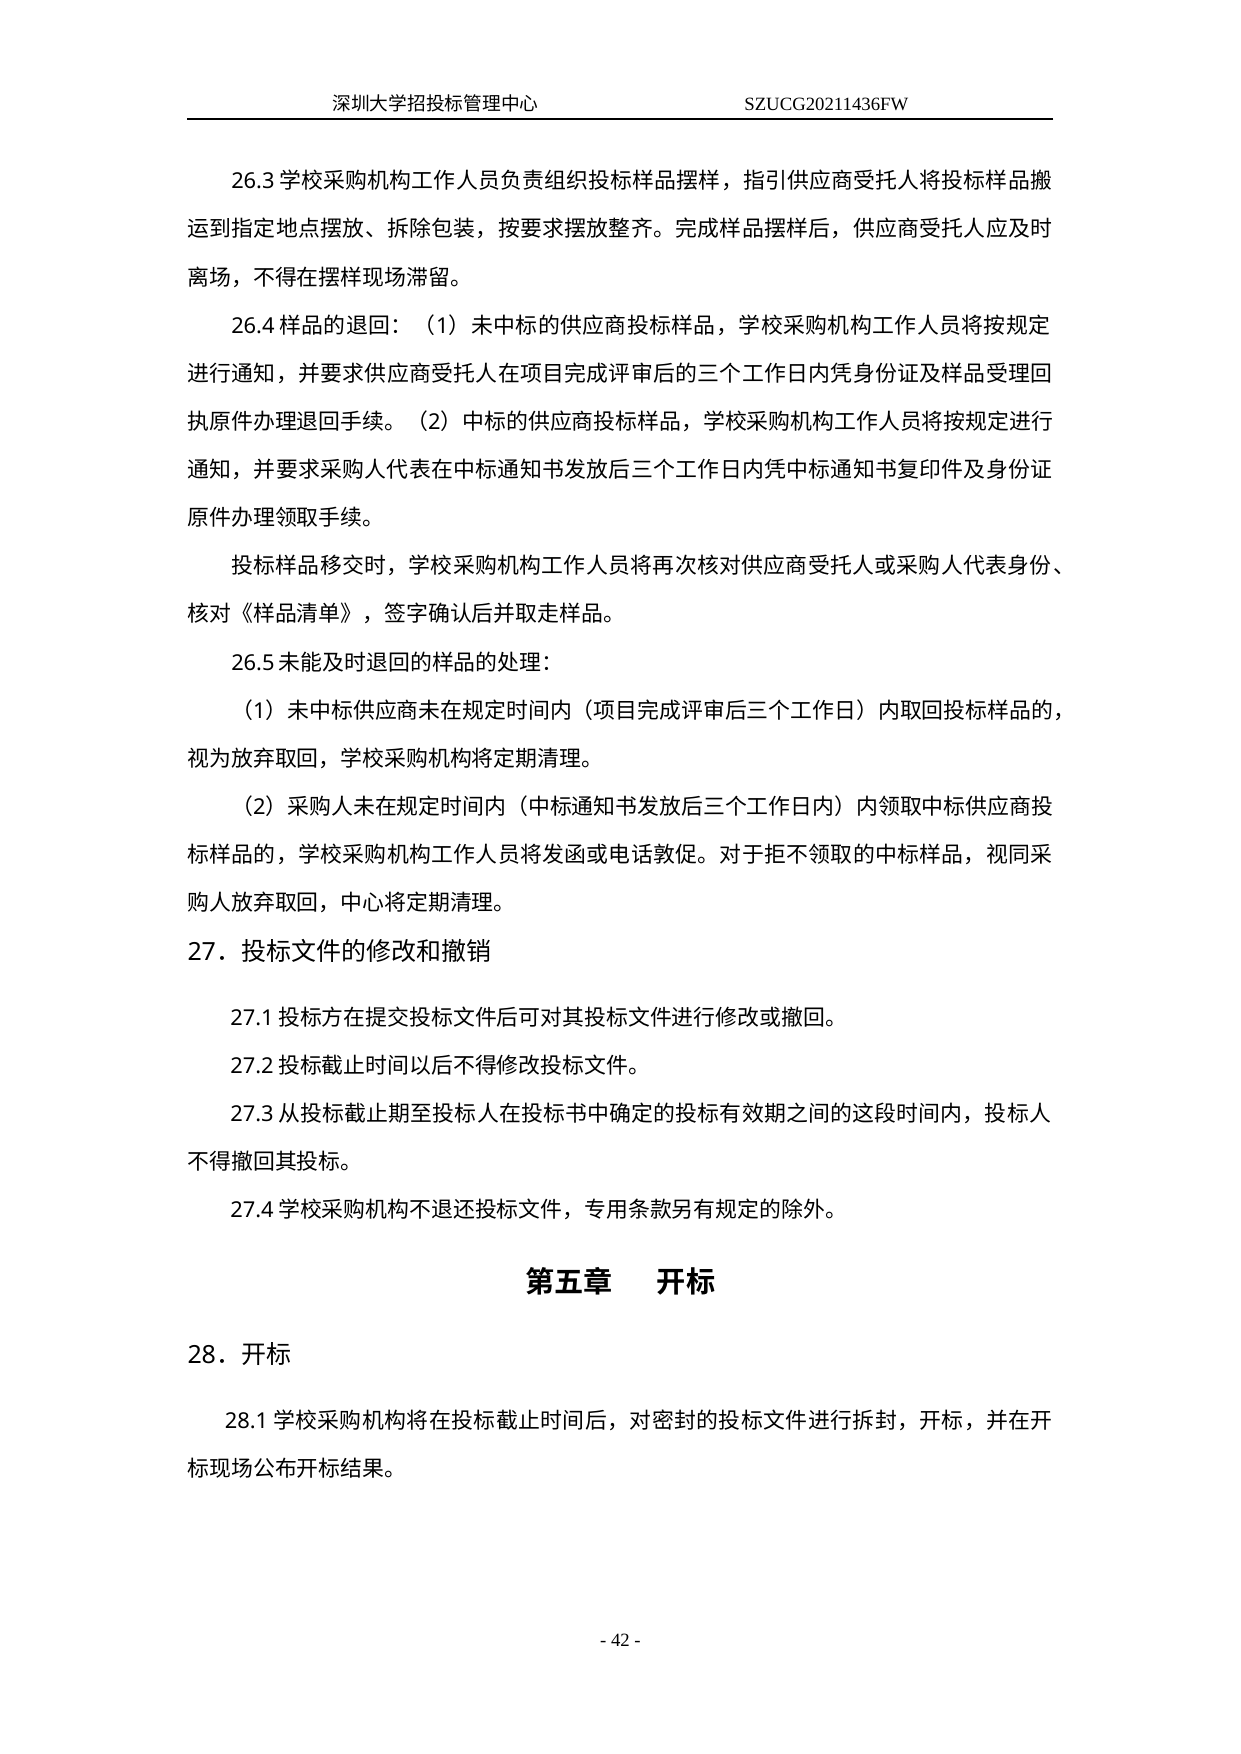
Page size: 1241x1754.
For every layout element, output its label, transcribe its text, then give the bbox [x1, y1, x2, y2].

text 26.4样品的退回：（1）未中标的供应商投标样品，学校采购机构工作人员将按规定进行通知，并要求供应商受托人在项目完成评审后的三个工作日内凭身份证及样品受理回执原件办理退回手续。（2）中标的供应商投标样品，学校采购机构工作人员将按规定进行通知，并要求采购人代表在中标通知书发放后三个工作日内凭中标通知书复印件及身份证原件办理领取手续。 [187, 299, 1053, 540]
text 27.4学校采购机构不退还投标文件，专用条款另有规定的除外。 [187, 1184, 1053, 1232]
text （2）采购人未在规定时间内（中标通知书发放后三个工作日内）内领取中标供应商投标样品的，学校采购机构工作人员将发函或电话敦促。对于拒不领取的中标样品，视同采购人放弃取回，中心将定期清理。 [187, 781, 1053, 925]
text 28.1学校采购机构将在投标截止时间后，对密封的投标文件进行拆封，开标，并在开标现场公布开标结果。 [187, 1394, 1053, 1491]
text 投标样品移交时，学校采购机构工作人员将再次核对供应商受托人或采购人代表身份、核对《样品清单》，签字确认后并取走样品。 [187, 540, 1053, 636]
text 27.2投标截止时间以后不得修改投标文件。 [187, 1039, 1053, 1088]
text 26.3学校采购机构工作人员负责组织投标样品摆样，指引供应商受托人将投标样品搬运到指定地点摆放、拆除包装，按要求摆放整齐。完成样品摆样后，供应商受托人应及时离场，不得在摆样现场滞留。 [187, 155, 1053, 299]
text 27.3从投标截止期至投标人在投标书中确定的投标有效期之间的这段时间内，投标人不得撤回其投标。 [187, 1088, 1053, 1184]
list 开标 [187, 1256, 1053, 1304]
text 26.5未能及时退回的样品的处理： [187, 636, 1053, 684]
text 27.1投标方在提交投标文件后可对其投标文件进行修改或撤回。 [187, 991, 1053, 1039]
text （1）未中标供应商未在规定时间内（项目完成评审后三个工作日）内取回投标样品的，视为放弃取回，学校采购机构将定期清理。 [187, 684, 1053, 781]
text 27．投标文件的修改和撤销 [187, 925, 1053, 973]
text 28．开标 [187, 1328, 1053, 1376]
